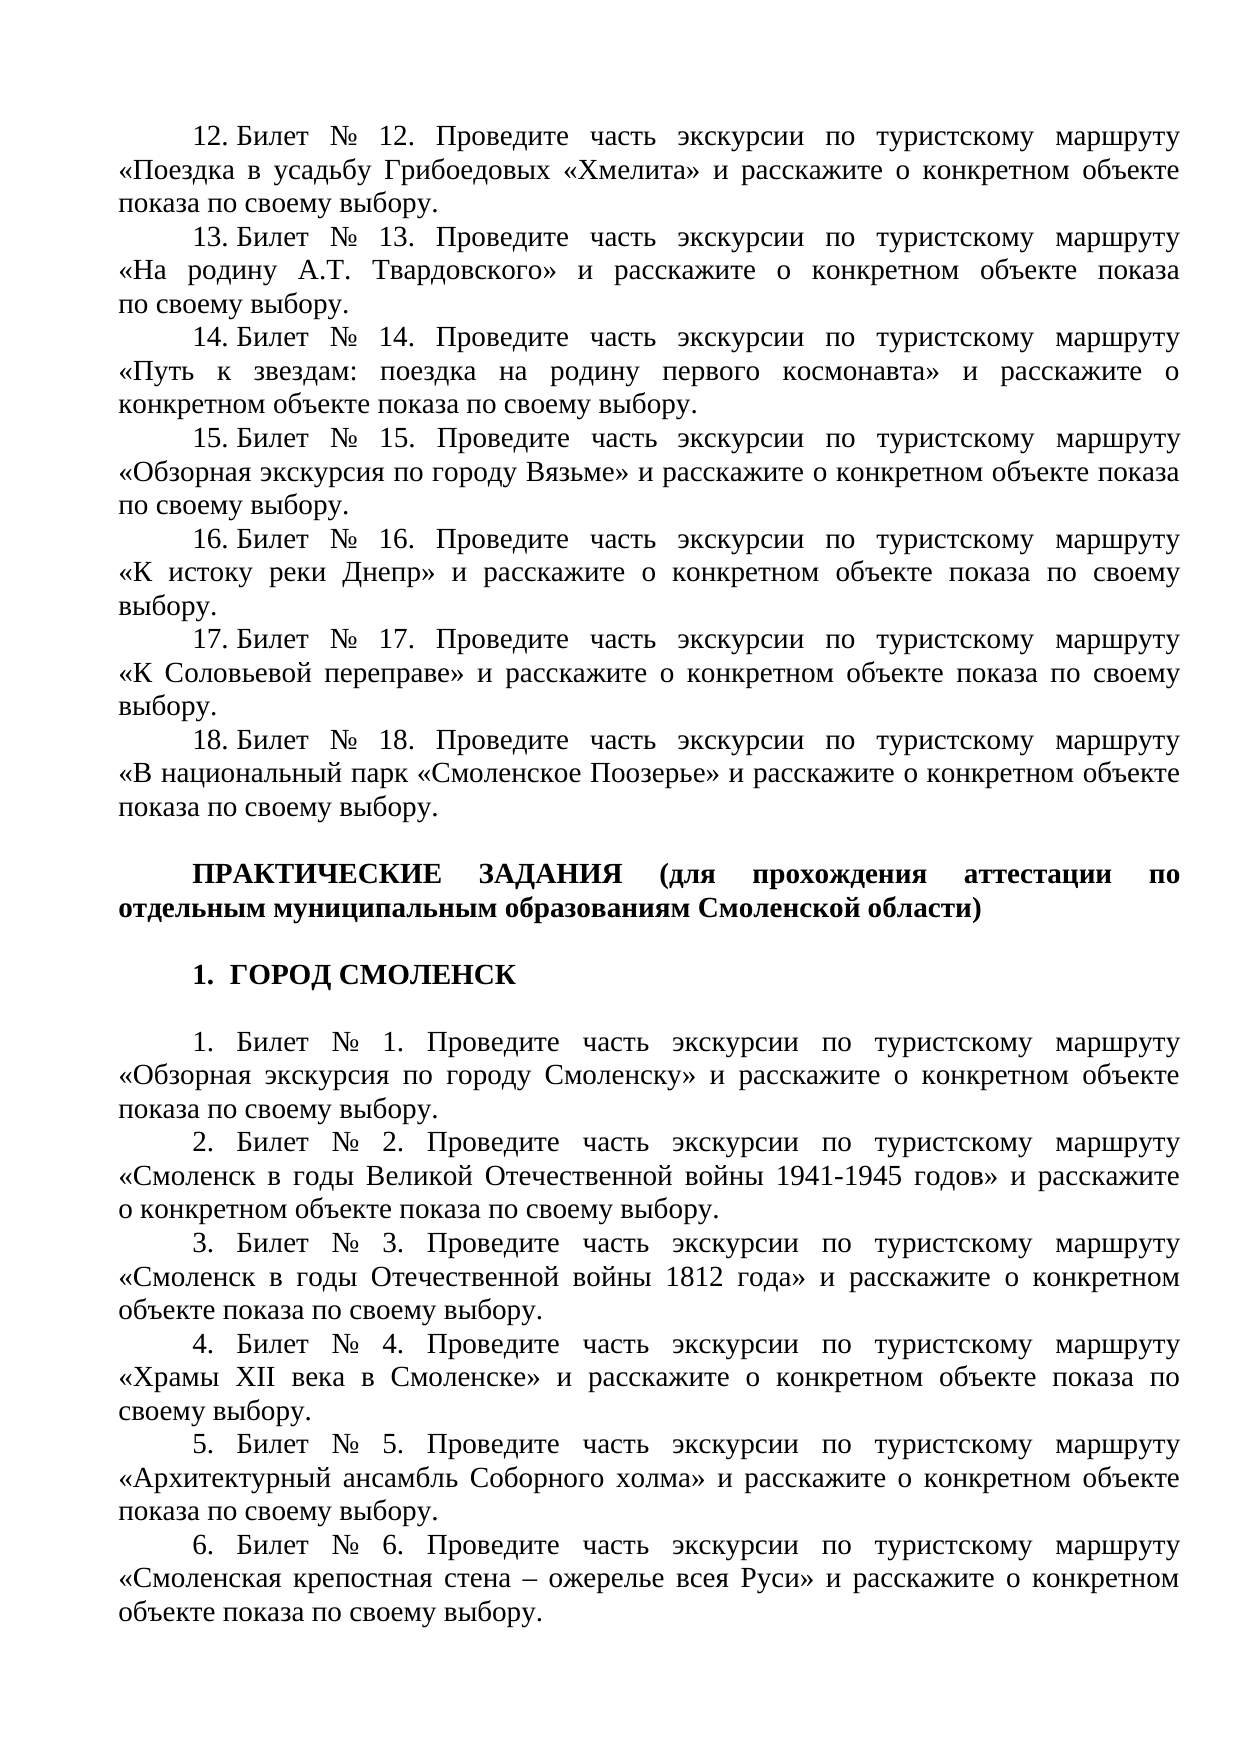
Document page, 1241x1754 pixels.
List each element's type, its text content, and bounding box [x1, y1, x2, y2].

text 12. Билет № 12. Проведите часть экскурсии по туристскому маршруту «Поездка в усадьбу Грибоедовых «Хмелита» и расскажите о конкретном объекте показа по своему выбору. [118, 118, 1181, 219]
text 16. Билет № 16. Проведите часть экскурсии по туристскому маршруту «К истоку реки Днепр» и расскажите о конкретном объекте показа по своему выбору. [118, 521, 1181, 621]
text 18. Билет № 18. Проведите часть экскурсии по туристскому маршруту «В национальный парк «Смоленское Поозерье» и расскажите о конкретном объекте показа по своему выбору. [118, 722, 1181, 823]
text 5. Билет № 5. Проведите часть экскурсии по туристскому маршруту «Архитектурный ансамбль Соборного холма» и расскажите о конкретном объекте показа по своему выбору. [118, 1426, 1181, 1527]
text 13. Билет № 13. Проведите часть экскурсии по туристскому маршруту «На родину А.Т. Твардовского» и расскажите о конкретном объекте показа по своему выбору. [118, 219, 1181, 319]
text 14. Билет № 14. Проведите часть экскурсии по туристскому маршруту «Путь к звездам: поездка на родину первого космонавта» и расскажите о конкретном объекте показа по своему выбору. [118, 319, 1181, 420]
text 17. Билет № 17. Проведите часть экскурсии по туристскому маршруту «К Соловьевой переправе» и расскажите о конкретном объекте показа по своему выбору. [118, 621, 1181, 722]
text 3. Билет № 3. Проведите часть экскурсии по туристскому маршруту «Смоленск в годы Отечественной войны 1812 года» и расскажите о конкретном объекте показа по своему выбору. [118, 1225, 1181, 1326]
text 2. Билет № 2. Проведите часть экскурсии по туристскому маршруту «Смоленск в годы Великой Отечественной войны 1941-1945 годов» и расскажите о конкретном объекте показа по своему выбору. [118, 1124, 1181, 1225]
text 1. Билет № 1. Проведите часть экскурсии по туристскому маршруту «Обзорная экскурсия по городу Смоленску» и расскажите о конкретном объекте показа по своему выбору. [118, 1024, 1181, 1124]
text ПРАКТИЧЕСКИЕ ЗАДАНИЯ (для прохождения аттестации по отдельным муниципальным образованиям Смоленской области) [118, 856, 1181, 923]
text 4. Билет № 4. Проведите часть экскурсии по туристскому маршруту «Храмы XII века в Смоленске» и расскажите о конкретном объекте показа по своему выбору. [118, 1326, 1181, 1426]
text 6. Билет № 6. Проведите часть экскурсии по туристскому маршруту «Смоленская крепостная стена – ожерелье всея Руси» и расскажите о конкретном объекте показа по своему выбору. [118, 1527, 1181, 1628]
text 15. Билет № 15. Проведите часть экскурсии по туристскому маршруту «Обзорная экскурсия по городу Вязьме» и расскажите о конкретном объекте показа по своему выбору. [118, 420, 1181, 521]
list ГОРОД СМОЛЕНСК [192, 957, 1181, 990]
